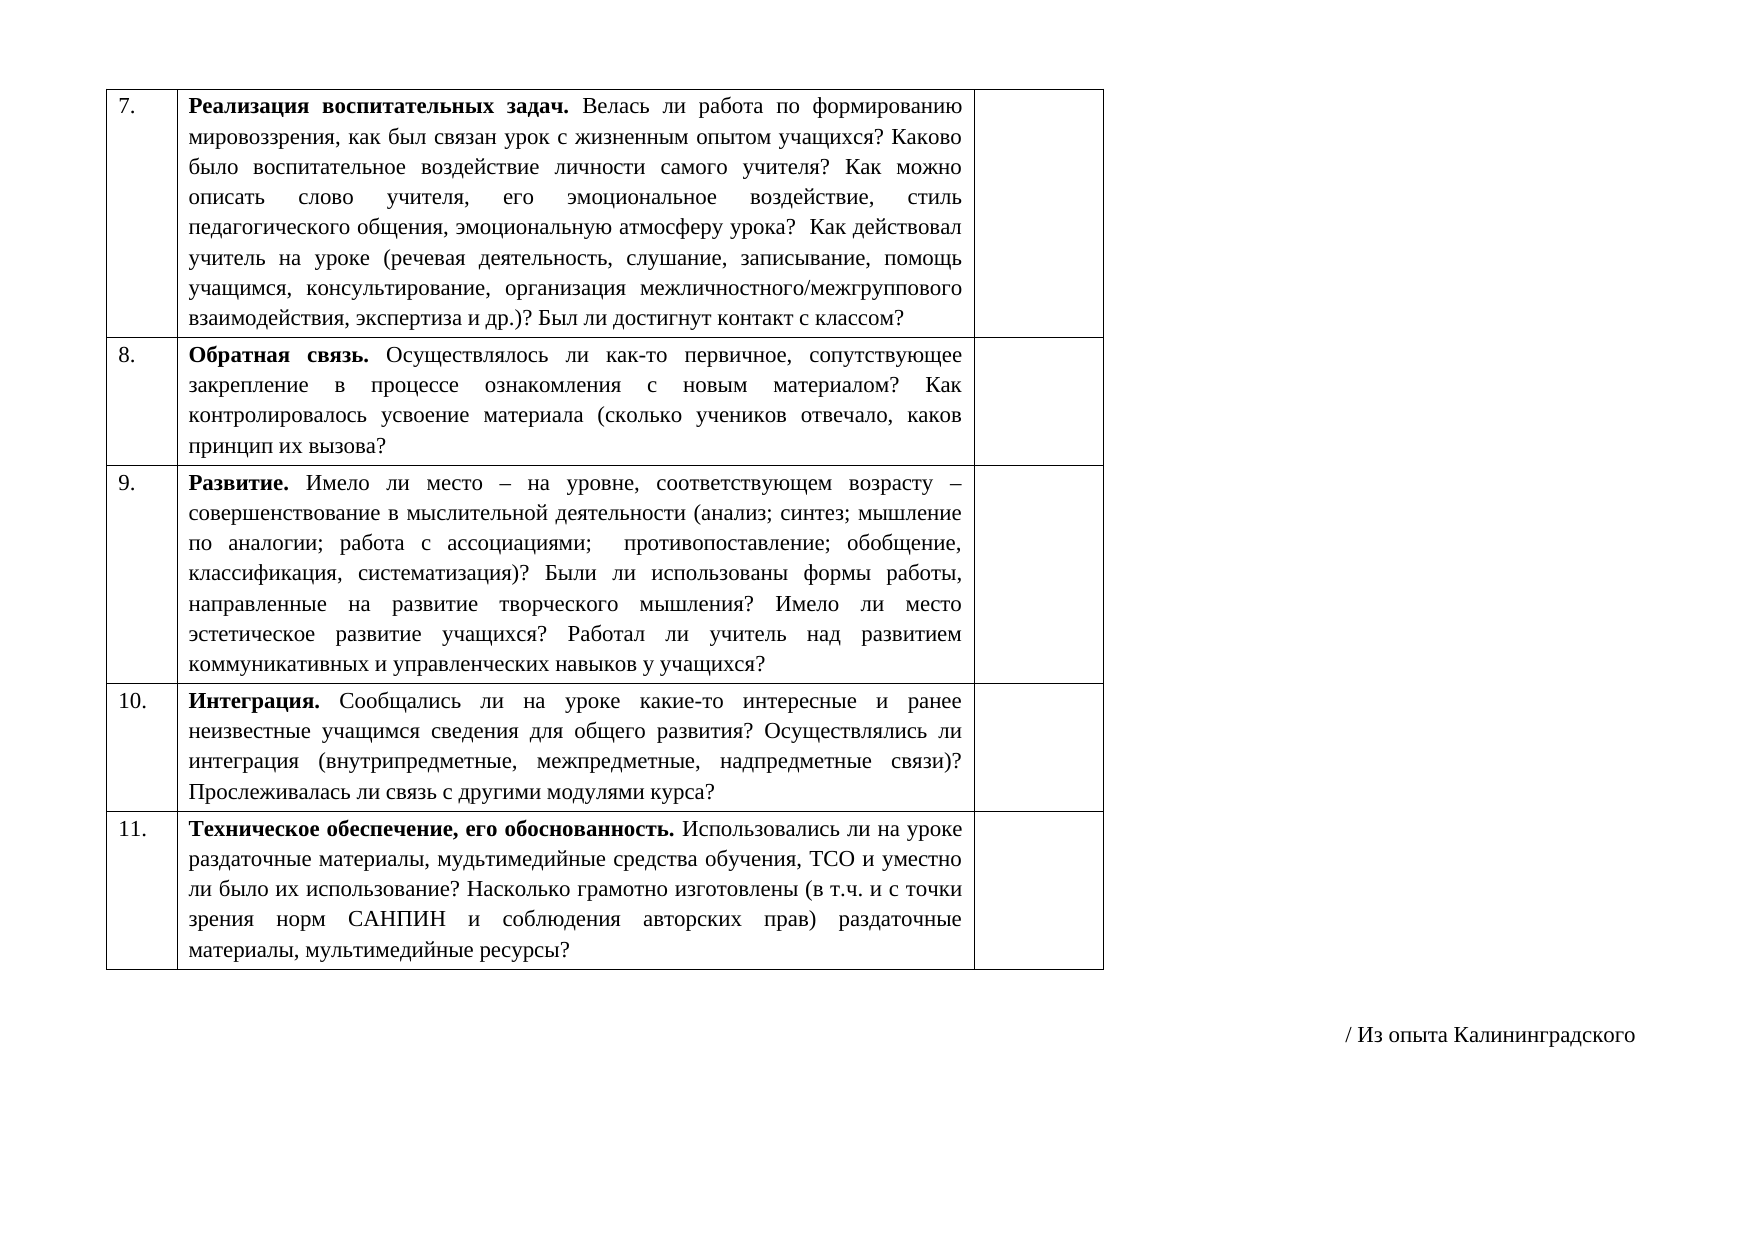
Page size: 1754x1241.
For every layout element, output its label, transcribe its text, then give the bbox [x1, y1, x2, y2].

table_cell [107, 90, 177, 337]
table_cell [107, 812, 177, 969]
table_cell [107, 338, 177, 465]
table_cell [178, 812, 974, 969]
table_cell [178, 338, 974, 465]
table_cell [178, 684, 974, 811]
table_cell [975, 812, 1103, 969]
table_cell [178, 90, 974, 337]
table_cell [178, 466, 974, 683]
text / Из опыта Калининградского [118, 1021, 1636, 1047]
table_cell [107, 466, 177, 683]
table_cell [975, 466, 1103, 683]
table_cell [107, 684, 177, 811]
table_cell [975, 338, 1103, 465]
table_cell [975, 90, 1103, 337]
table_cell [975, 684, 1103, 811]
